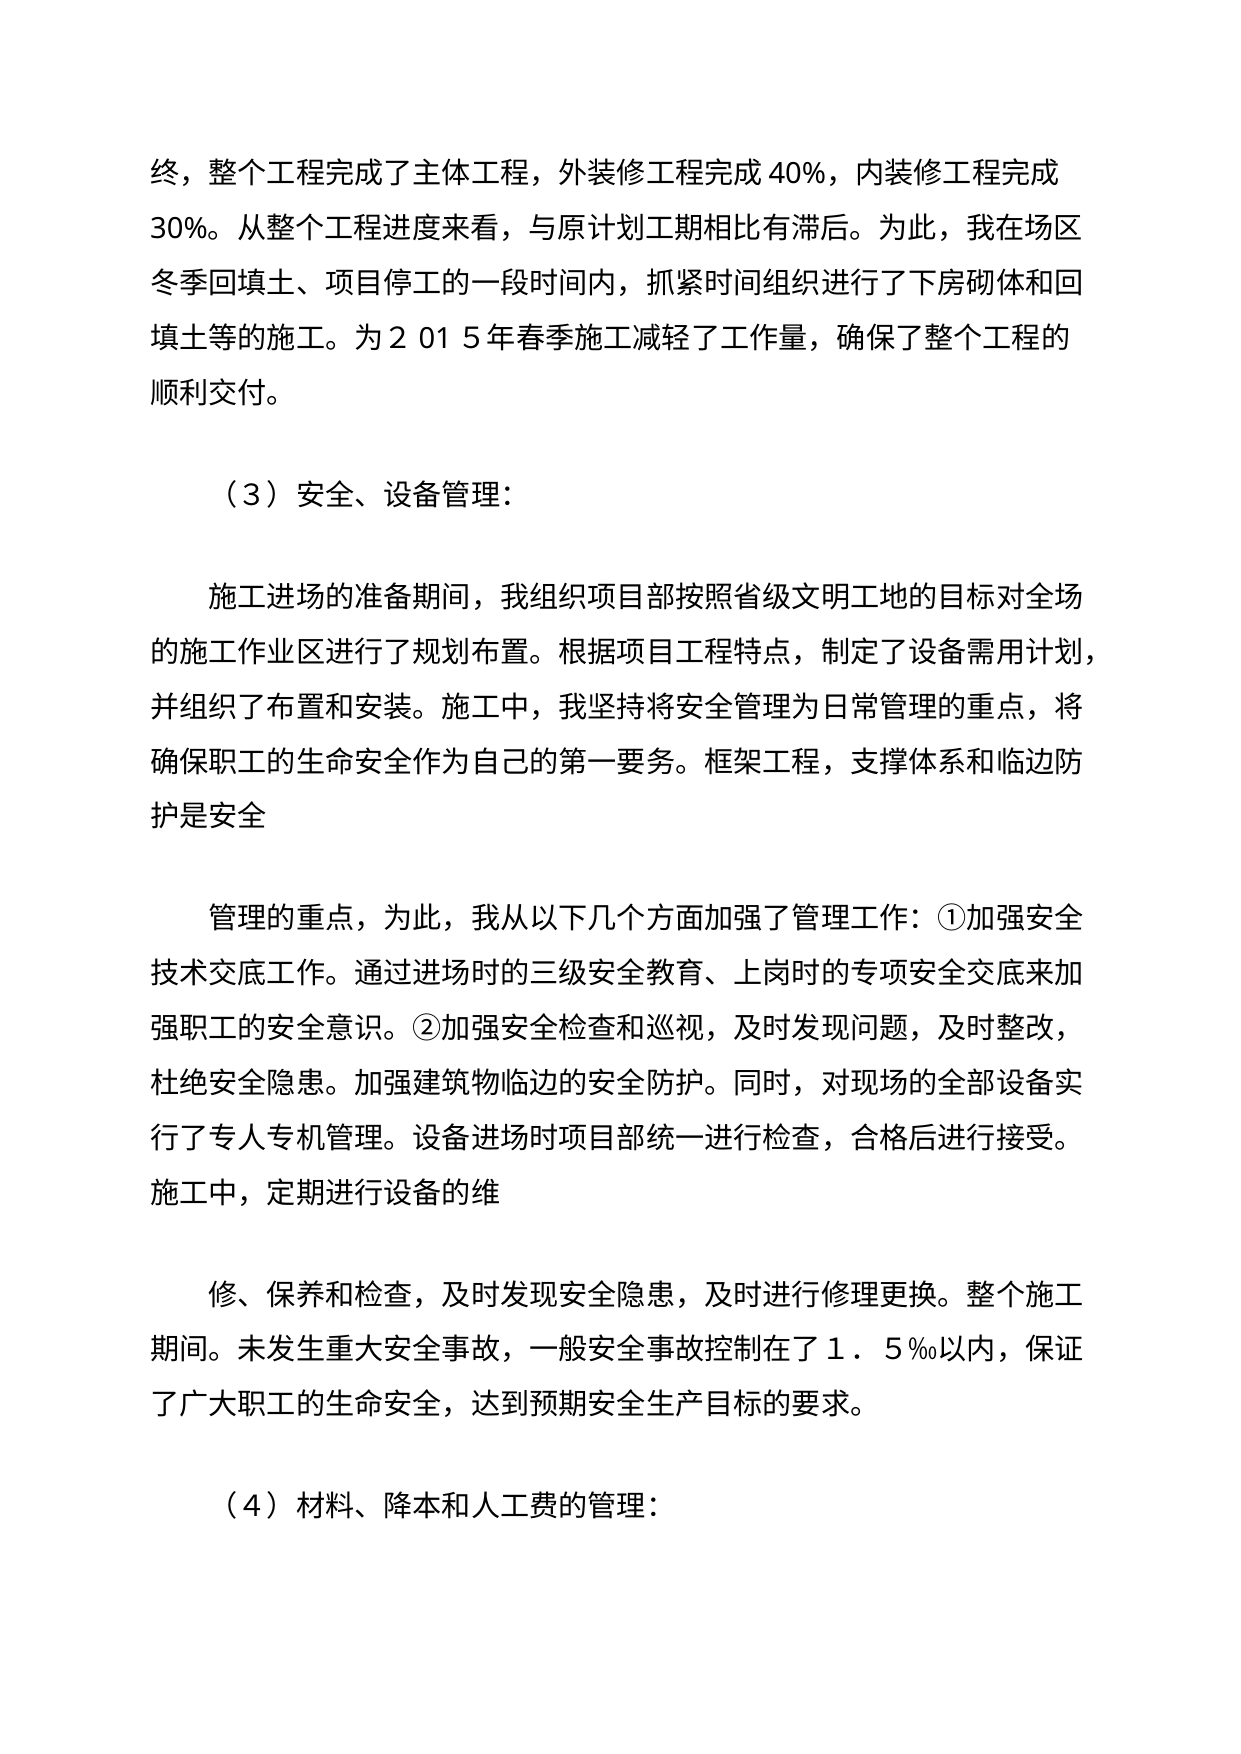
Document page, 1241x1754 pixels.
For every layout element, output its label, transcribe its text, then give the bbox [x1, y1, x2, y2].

text （３）安全、设备管理： [150, 472, 1090, 514]
text 施工进场的准备期间，我组织项目部按照省级文明工地的目标对全场的施工作业区进行了规划布置。根据项目工程特点，制定了设备需用计划，并组织了布置和安装。施工中，我坚持将安全管理为日常管理的重点，将确保职工的生命安全作为自己的第一要务。框架工程，支撑体系和临边防护是安全 [150, 573, 1090, 835]
text 管理的重点，为此，我从以下几个方面加强了管理工作：①加强安全技术交底工作。通过进场时的三级安全教育、上岗时的专项安全交底来加强职工的安全意识。②加强安全检查和巡视，及时发现问题，及时整改，杜绝安全隐患。加强建筑物临边的安全防护。同时，对现场的全部设备实行了专人专机管理。设备进场时项目部统一进行检查，合格后进行接受。施工中，定期进行设备的维 [150, 895, 1090, 1212]
text （４）材料、降本和人工费的管理： [150, 1483, 1090, 1525]
text 修、保养和检查，及时发现安全隐患，及时进行修理更换。整个施工期间。未发生重大安全事故，一般安全事故控制在了１．５‰以内，保证了广大职工的生命安全，达到预期安全生产目标的要求。 [150, 1271, 1090, 1423]
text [150, 150, 1090, 412]
